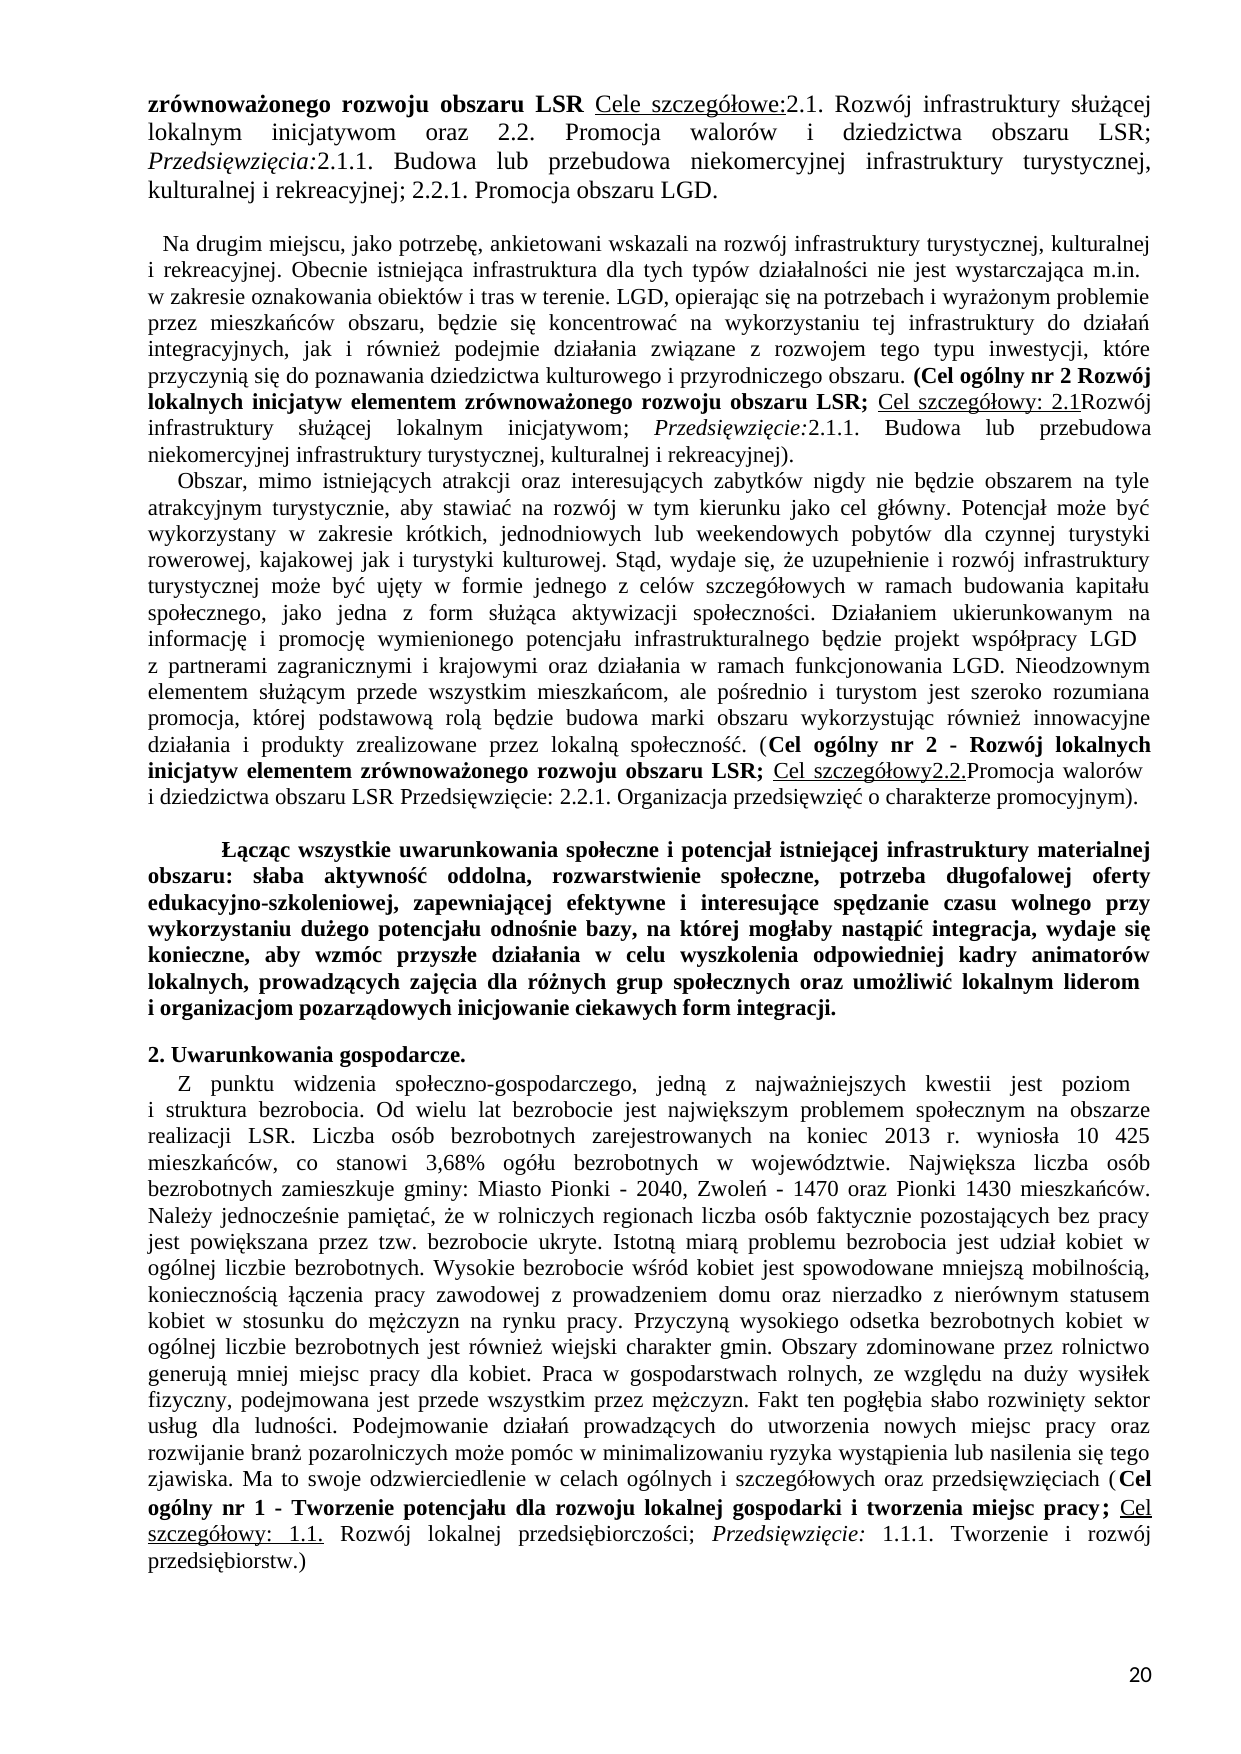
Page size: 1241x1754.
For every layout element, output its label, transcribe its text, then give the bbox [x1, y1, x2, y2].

text Obszar, mimo istniejących atrakcji oraz interesujących zabytków nigdy nie będzie obszarem na tyle atrakcyjnym turystycznie, aby stawiać na rozwój w tym kierunku jako cel główny. Potencjał może być wykorzystany w zakresie krótkich, jednodniowych lub weekendowych pobytów dla czynnej turystyki rowerowej, kajakowej jak i turystyki kulturowej. Stąd, wydaje się, że uzupełnienie i rozwój infrastruktury turystycznej może być ujęty w formie jednego z celów szczegółowych w ramach budowania kapitału społecznego, jako jedna z form służąca aktywizacji społeczności. Działaniem ukierunkowanym na informację i promocję wymienionego potencjału infrastrukturalnego będzie projekt współpracy LGD z partnerami zagranicznymi i krajowymi oraz działania w ramach funkcjonowania LGD. Nieodzownym elementem służącym przede wszystkim mieszkańcom, ale pośrednio i turystom jest szeroko rozumiana promocja, której podstawową rolą będzie budowa marki obszaru wykorzystując również innowacyjne działania i produkty zrealizowane przez lokalną społeczność. (Cel ogólny nr 2 - Rozwój lokalnych inicjatyw elementem zrównoważonego rozwoju obszaru LSR; Cel szczegółowy2.2.Promocja walorów i dziedzictwa obszaru LSR Przedsięwzięcie: 2.2.1. Organizacja przedsięwzięć o charakterze promocyjnym). [148, 467, 1152, 810]
text Na drugim miejscu, jako potrzebę, ankietowani wskazali na rozwój infrastruktury turystycznej, kulturalnej i rekreacyjnej. Obecnie istniejąca infrastruktura dla tych typów działalności nie jest wystarczająca m.in. w zakresie oznakowania obiektów i tras w terenie. LGD, opierając się na potrzebach i wyrażonym problemie przez mieszkańców obszaru, będzie się koncentrować na wykorzystaniu tej infrastruktury do działań integracyjnych, jak i również podejmie działania związane z rozwojem tego typu inwestycji, które przyczynią się do poznawania dziedzictwa kulturowego i przyrodniczego obszaru. (Cel ogólny nr 2 Rozwój lokalnych inicjatyw elementem zrównoważonego rozwoju obszaru LSR; Cel szczegółowy: 2.1Rozwój infrastruktury służącej lokalnym inicjatywom; Przedsięwzięcie:2.1.1. Budowa lub przebudowa niekomercyjnej infrastruktury turystycznej, kulturalnej i rekreacyjnej). [148, 230, 1152, 467]
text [148, 89, 1152, 204]
subtitle 2. Uwarunkowania gospodarcze. [148, 1041, 1152, 1068]
text Łącząc wszystkie uwarunkowania społeczne i potencjał istniejącej infrastruktury materialnej obszaru: słaba aktywność oddolna, rozwarstwienie społeczne, potrzeba długofalowej oferty edukacyjno-szkoleniowej, zapewniającej efektywne i interesujące spędzanie czasu wolnego przy wykorzystaniu dużego potencjału odnośnie bazy, na której mogłaby nastąpić integracja, wydaje się konieczne, aby wzmóc przyszłe działania w celu wyszkolenia odpowiedniej kadry animatorów lokalnych, prowadzących zajęcia dla różnych grup społecznych oraz umożliwić lokalnym liderom i organizacjom pozarządowych inicjowanie ciekawych form integracji. [148, 836, 1152, 1021]
text Z punktu widzenia społeczno-gospodarczego, jedną z najważniejszych kwestii jest poziom i struktura bezrobocia. Od wielu lat bezrobocie jest największym problemem społecznym na obszarze realizacji LSR. Liczba osób bezrobotnych zarejestrowanych na koniec 2013 r. wyniosła 10 425 mieszkańców, co stanowi 3,68% ogółu bezrobotnych w województwie. Największa liczba osób bezrobotnych zamieszkuje gminy: Miasto Pionki - 2040, Zwoleń - 1470 oraz Pionki 1430 mieszkańców. Należy jednocześnie pamiętać, że w rolniczych regionach liczba osób faktycznie pozostających bez pracy jest powiększana przez tzw. bezrobocie ukryte. Istotną miarą problemu bezrobocia jest udział kobiet w ogólnej liczbie bezrobotnych. Wysokie bezrobocie wśród kobiet jest spowodowane mniejszą mobilnością, koniecznością łączenia pracy zawodowej z prowadzeniem domu oraz nierzadko z nierównym statusem kobiet w stosunku do mężczyzn na rynku pracy. Przyczyną wysokiego odsetka bezrobotnych kobiet w ogólnej liczbie bezrobotnych jest również wiejski charakter gmin. Obszary zdominowane przez rolnictwo generują mniej miejsc pracy dla kobiet. Praca w gospodarstwach rolnych, ze względu na duży wysiłek fizyczny, podejmowana jest przede wszystkim przez mężczyzn. Fakt ten pogłębia słabo rozwinięty sektor usług dla ludności. Podejmowanie działań prowadzących do utworzenia nowych miejsc pracy oraz rozwijanie branż pozarolniczych może pomóc w minimalizowaniu ryzyka wystąpienia lub nasilenia się tego zjawiska. Ma to swoje odzwierciedlenie w celach ogólnych i szczegółowych oraz przedsięwzięciach (Cel ogólny nr 1 - Tworzenie potencjału dla rozwoju lokalnej gospodarki i tworzenia miejsc pracy; Cel szczegółowy: 1.1. Rozwój lokalnej przedsiębiorczości; Przedsięwzięcie: 1.1.1. Tworzenie i rozwój przedsiębiorstw.) [148, 1070, 1152, 1573]
